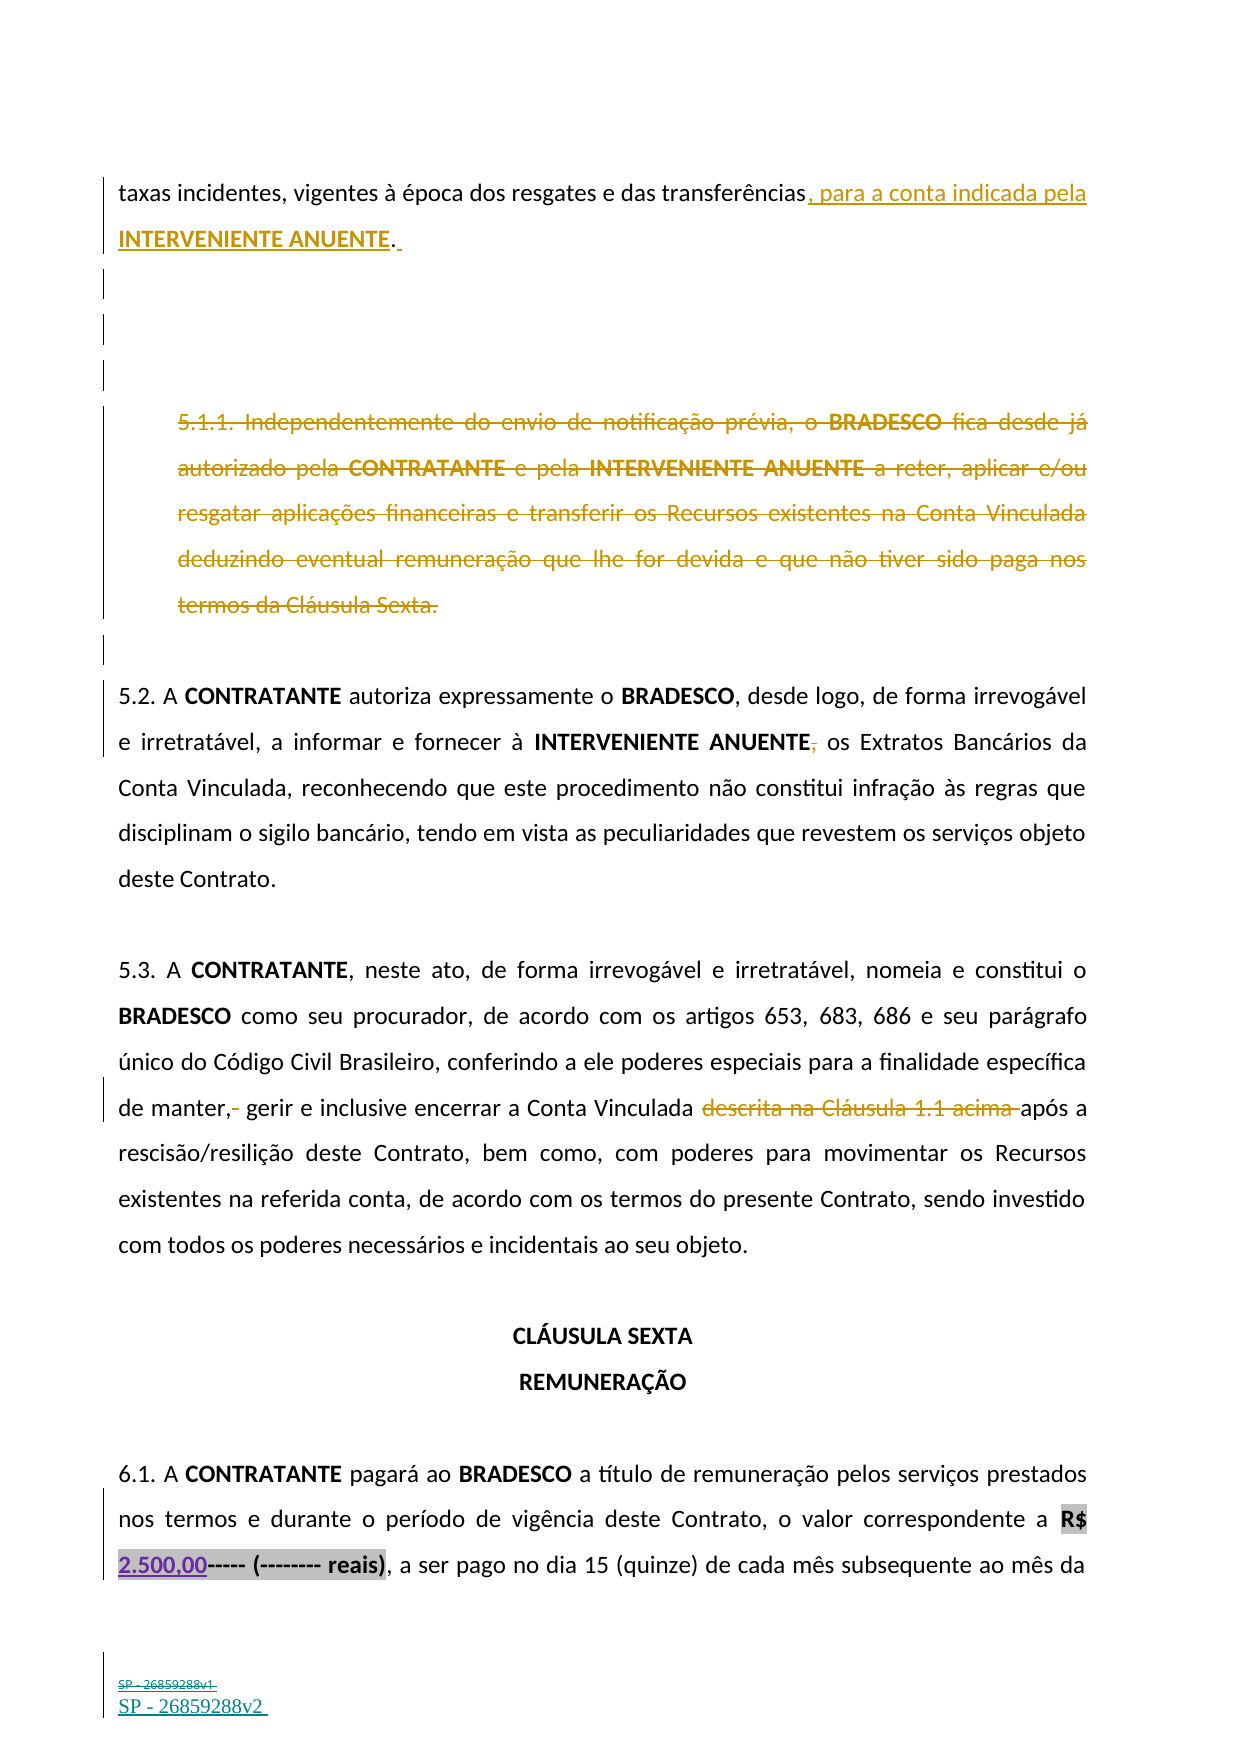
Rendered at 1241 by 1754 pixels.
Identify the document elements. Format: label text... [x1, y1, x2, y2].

subtitle REMUNERAÇÃO [118, 1366, 1087, 1397]
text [118, 177, 1087, 253]
text 5.3. A CONTRATANTE, neste ato, de forma irrevogável e irretratável, nomeia e constitui o BRADESCO como seu procurador, de acordo com os artigos 653, 683, 686 e seu parágrafo único do Código Civil Brasileiro, conferindo a ele poderes especiais para a finalidade específica de manter, gerir e inclusive encerrar a Conta Vinculada após a rescisão/resilição deste Contrato, bem como, com poderes para movimentar os Recursos existentes na referida conta, de acordo com os termos do presente Contrato, sendo investido com todos os poderes necessários e incidentais ao seu objeto. [118, 955, 1087, 1259]
subtitle CLÁUSULA SEXTA [118, 1321, 1087, 1351]
text 5.2. A CONTRATANTE autoriza expressamente o BRADESCO, desde logo, de forma irrevogável e irretratável, a informar e fornecer à INTERVENIENTE ANUENTE os Extratos Bancários da Conta Vinculada, reconhecendo que este procedimento não constitui infração às regras que disciplinam o sigilo bancário, tendo em vista as peculiaridades que revestem os serviços objeto deste Contrato. [118, 680, 1087, 894]
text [118, 1458, 1087, 1580]
